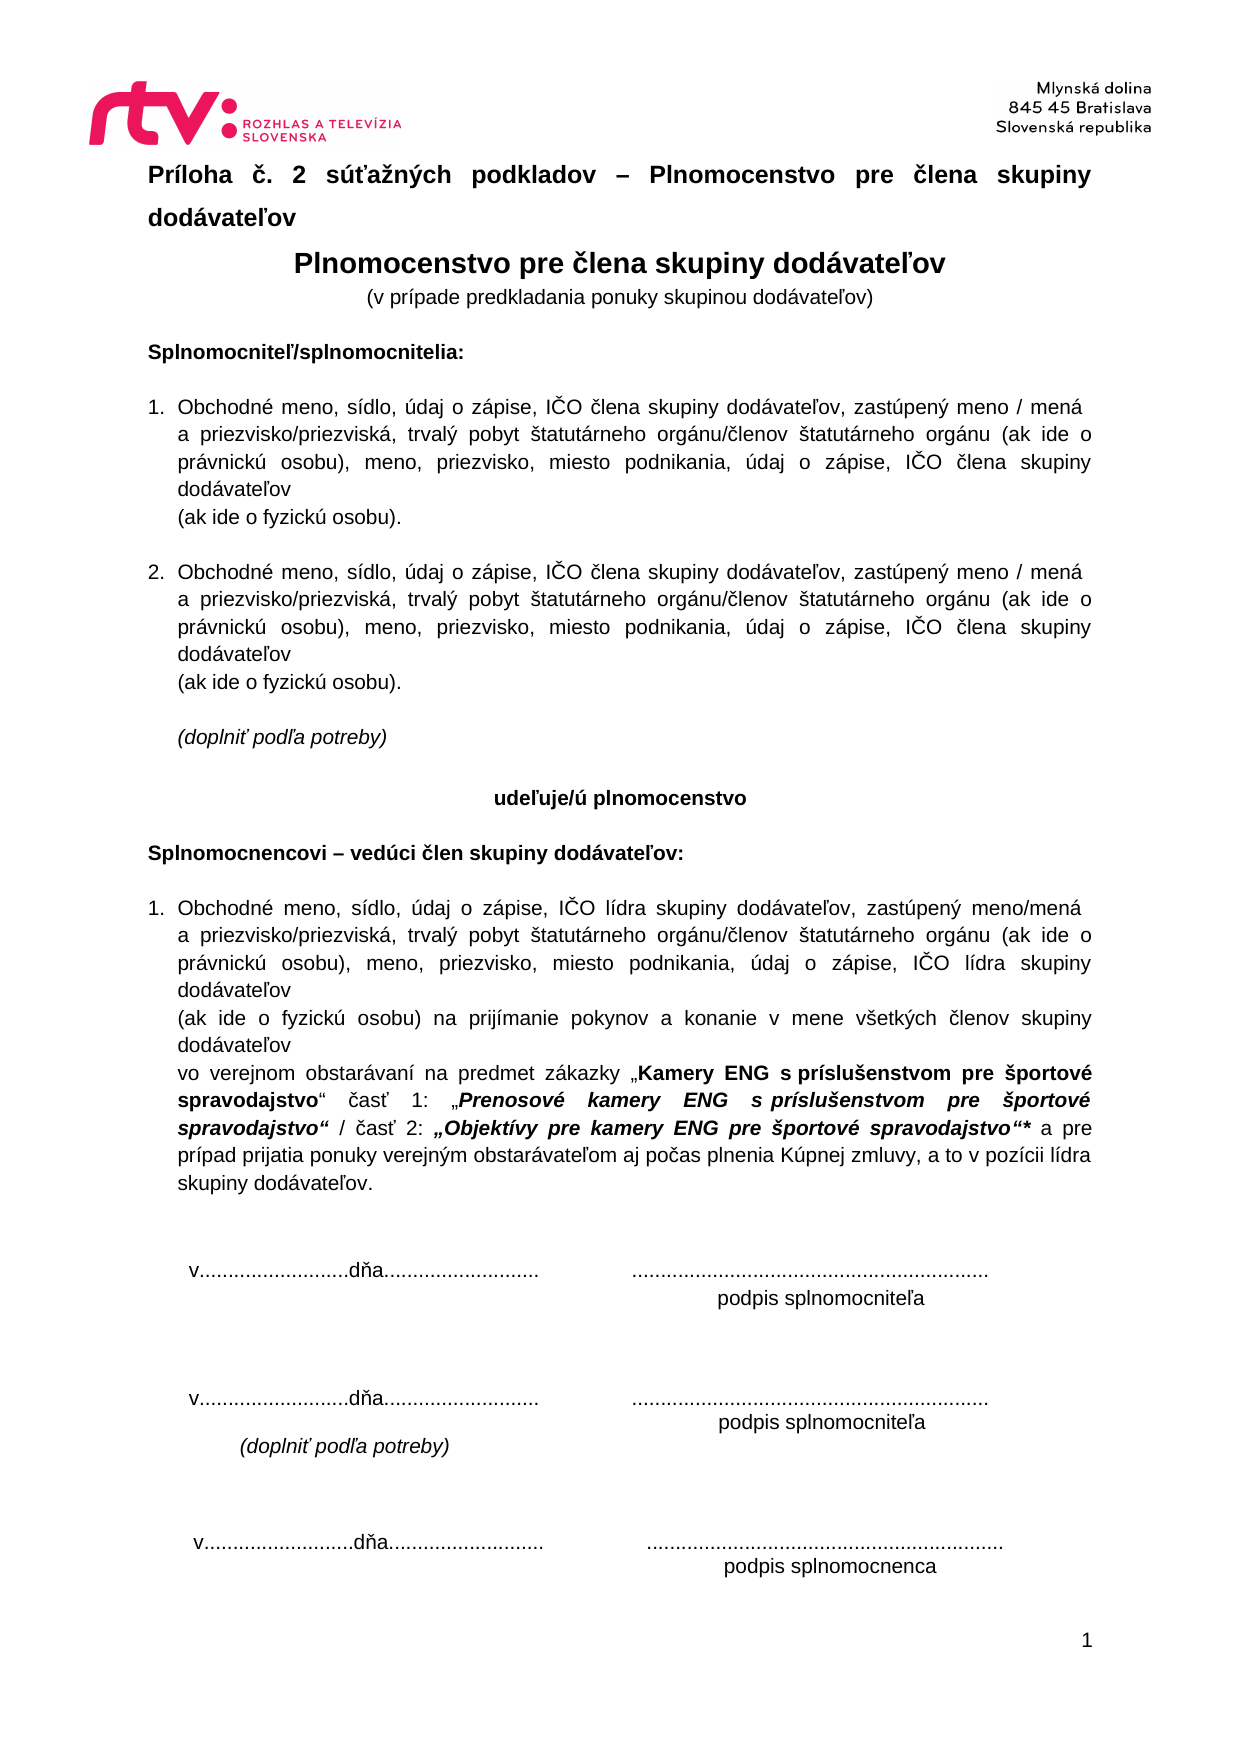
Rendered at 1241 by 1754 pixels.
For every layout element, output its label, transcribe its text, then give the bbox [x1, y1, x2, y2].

table_cell v..........................dňa........................... [148, 1314, 579, 1410]
list Obchodné meno, sídlo, údaj o zápise, IČO lídra skupiny dodávateľov, zastúpený meno/mená a priezvisko/priezviská, trvalý pobyt štatutárneho orgánu/členov štatutárneho orgánu (ak ide o právnickú osobu), meno, priezvisko, miesto podnikania, údaj o zápise, IČO lídra skupiny dodávateľov (ak ide o fyzickú osobu) na prijímanie pokynov a konanie v mene všetkých členov skupiny dodávateľov vo verejnom obstarávaní na predmet zákazky „Kamery ENG s príslušenstvom pre športové spravodajstvo“ časť 1: „Prenosové kamery ENG s príslušenstvom pre športové spravodajstvo“ / časť 2: „Objektívy pre kamery ENG pre športové spravodajstvo“* a pre prípad prijatia ponuky verejným obstarávateľom aj počas plnenia Kúpnej zmluvy, a to v pozícii lídra skupiny dodávateľov. [148, 895, 1093, 1194]
list Obchodné meno, sídlo, údaj o zápise, IČO člena skupiny dodávateľov, zastúpený meno / mená a priezvisko/priezviská, trvalý pobyt štatutárneho orgánu/členov štatutárneho orgánu (ak ide o právnickú osobu), meno, priezvisko, miesto podnikania, údaj o zápise, IČO člena skupiny dodávateľov (ak ide o fyzickú osobu). [148, 560, 1093, 694]
list Obchodné meno, sídlo, údaj o zápise, IČO člena skupiny dodávateľov, zastúpený meno / mená a priezvisko/priezviská, trvalý pobyt štatutárneho orgánu/členov štatutárneho orgánu (ak ide o právnickú osobu), meno, priezvisko, miesto podnikania, údaj o zápise, IČO člena skupiny dodávateľov (ak ide o fyzickú osobu). [148, 395, 1093, 529]
text Plnomocenstvo pre člena skupiny dodávateľov [148, 246, 1093, 280]
text Príloha č. 2 súťažných podkladov – Plnomocenstvo pre člena skupiny dodávateľov [148, 160, 1093, 232]
table_header v..........................dňa........................... [148, 1258, 579, 1314]
text Splnomocnencovi – vedúci člen skupiny dodávateľov: [148, 840, 1093, 864]
text Splnomocniteľ/splnomocnitelia: [148, 340, 1093, 364]
text (doplniť podľa potreby) [148, 725, 1093, 749]
table_cell .............................................................. [579, 1314, 1011, 1410]
picture [995, 80, 1152, 137]
table_cell podpis splnomocniteľa [148, 1410, 1011, 1434]
table_header .............................................................. podpis splnomocniteľa [579, 1258, 1011, 1314]
text (v prípade predkladania ponuky skupinou dodávateľov) [148, 285, 1093, 309]
text udeľuje/ú plnomocenstvo [148, 785, 1093, 809]
picture [88, 80, 402, 146]
